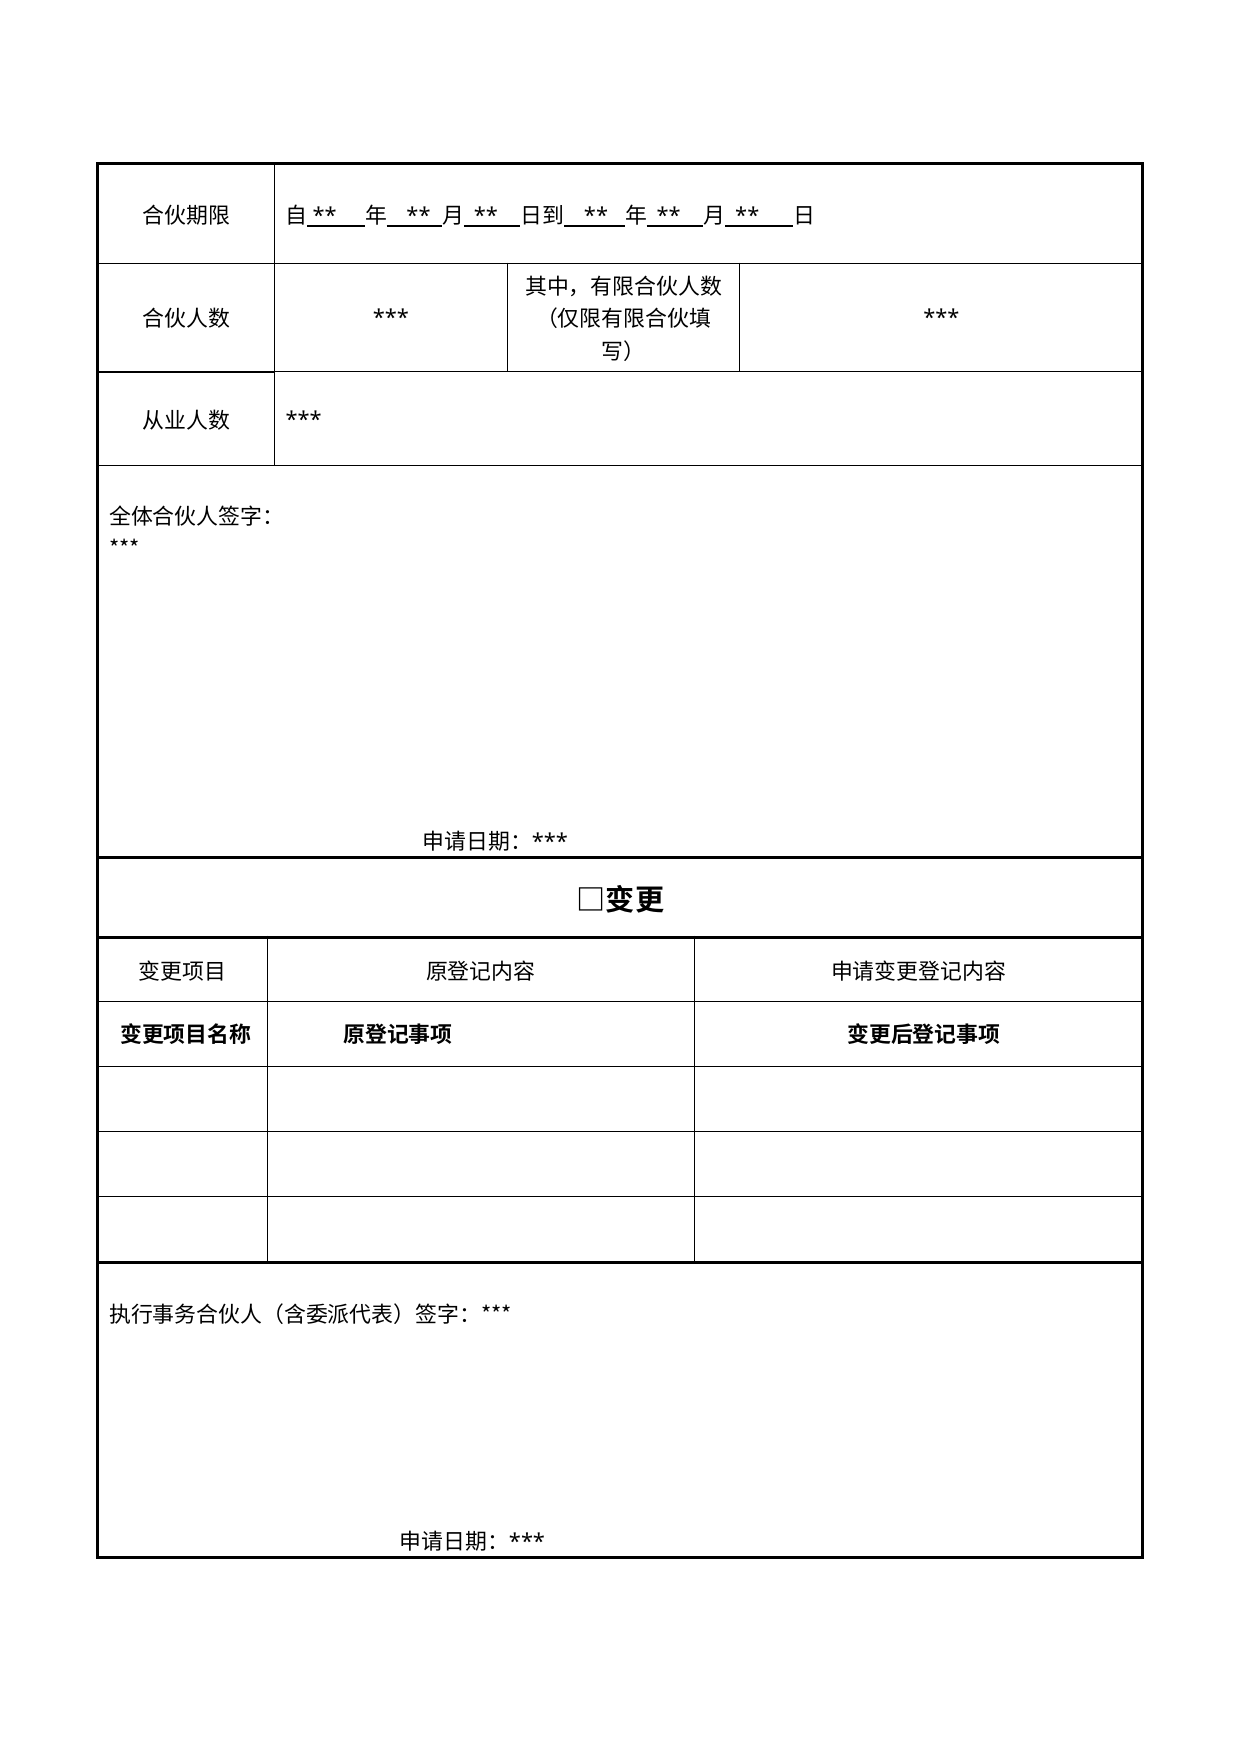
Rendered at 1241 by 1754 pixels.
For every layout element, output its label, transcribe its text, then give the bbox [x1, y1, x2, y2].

table_cell 变更后登记事项 [695, 1002, 1141, 1066]
table_cell 变更项目 [99, 939, 267, 1001]
table_cell 原登记内容 [268, 939, 694, 1001]
table_cell 执行事务合伙人（含委派代表）签字：*** 申请日期：*** [99, 1264, 1141, 1556]
table_cell [99, 1197, 267, 1261]
table_cell [99, 1132, 267, 1196]
table_cell 其中，有限合伙人数（仅限有限合伙填写） [508, 264, 739, 371]
table_cell *** [740, 264, 1141, 371]
table_cell 申请变更登记内容 [695, 939, 1141, 1001]
table_cell [695, 1132, 1141, 1196]
table_cell [695, 1067, 1141, 1131]
table_cell [695, 1197, 1141, 1261]
table_cell [99, 1067, 267, 1131]
table_cell [268, 1132, 694, 1196]
table_cell 自 ** 年 ** 月 ** 日到 ** 年 ** 月 ** 日 [275, 165, 1141, 263]
table_cell 原登记事项 [268, 1002, 694, 1066]
table_cell 从业人数 [99, 373, 274, 465]
table_cell 合伙人数 [99, 264, 274, 371]
table_cell *** [275, 264, 507, 371]
table_cell [268, 1067, 694, 1131]
table_cell □变更 [99, 859, 1141, 936]
table_cell 变更项目名称 [99, 1002, 267, 1066]
table_cell *** [275, 372, 1141, 465]
table_cell 合伙期限 [99, 165, 274, 263]
table_cell 全体合伙人签字： *** 申请日期：*** [99, 466, 1141, 856]
table_cell [268, 1197, 694, 1261]
